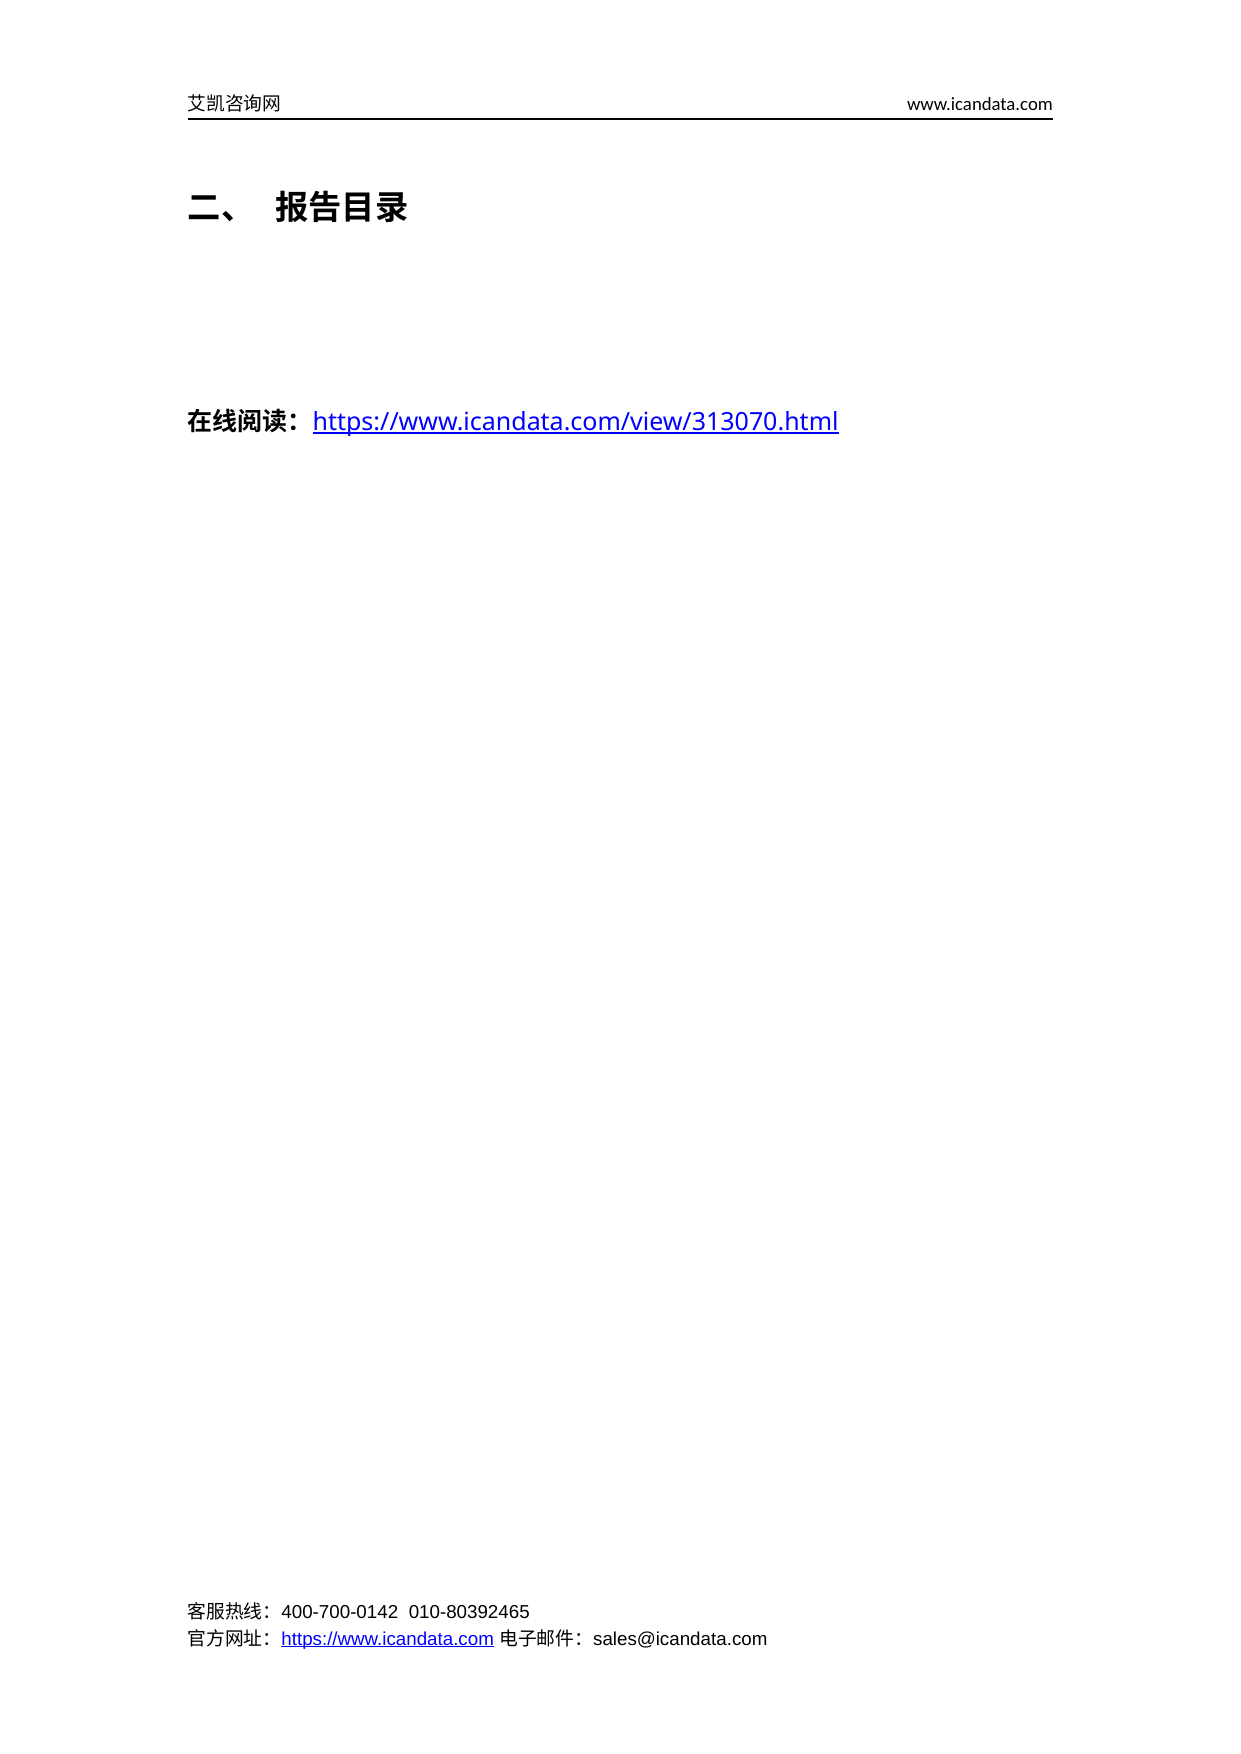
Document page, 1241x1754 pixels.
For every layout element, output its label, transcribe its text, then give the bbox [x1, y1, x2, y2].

subtitle 报告目录 [187, 172, 1053, 237]
text 在线阅读：https://www.icandata.com/view/313070.html [187, 387, 1053, 452]
